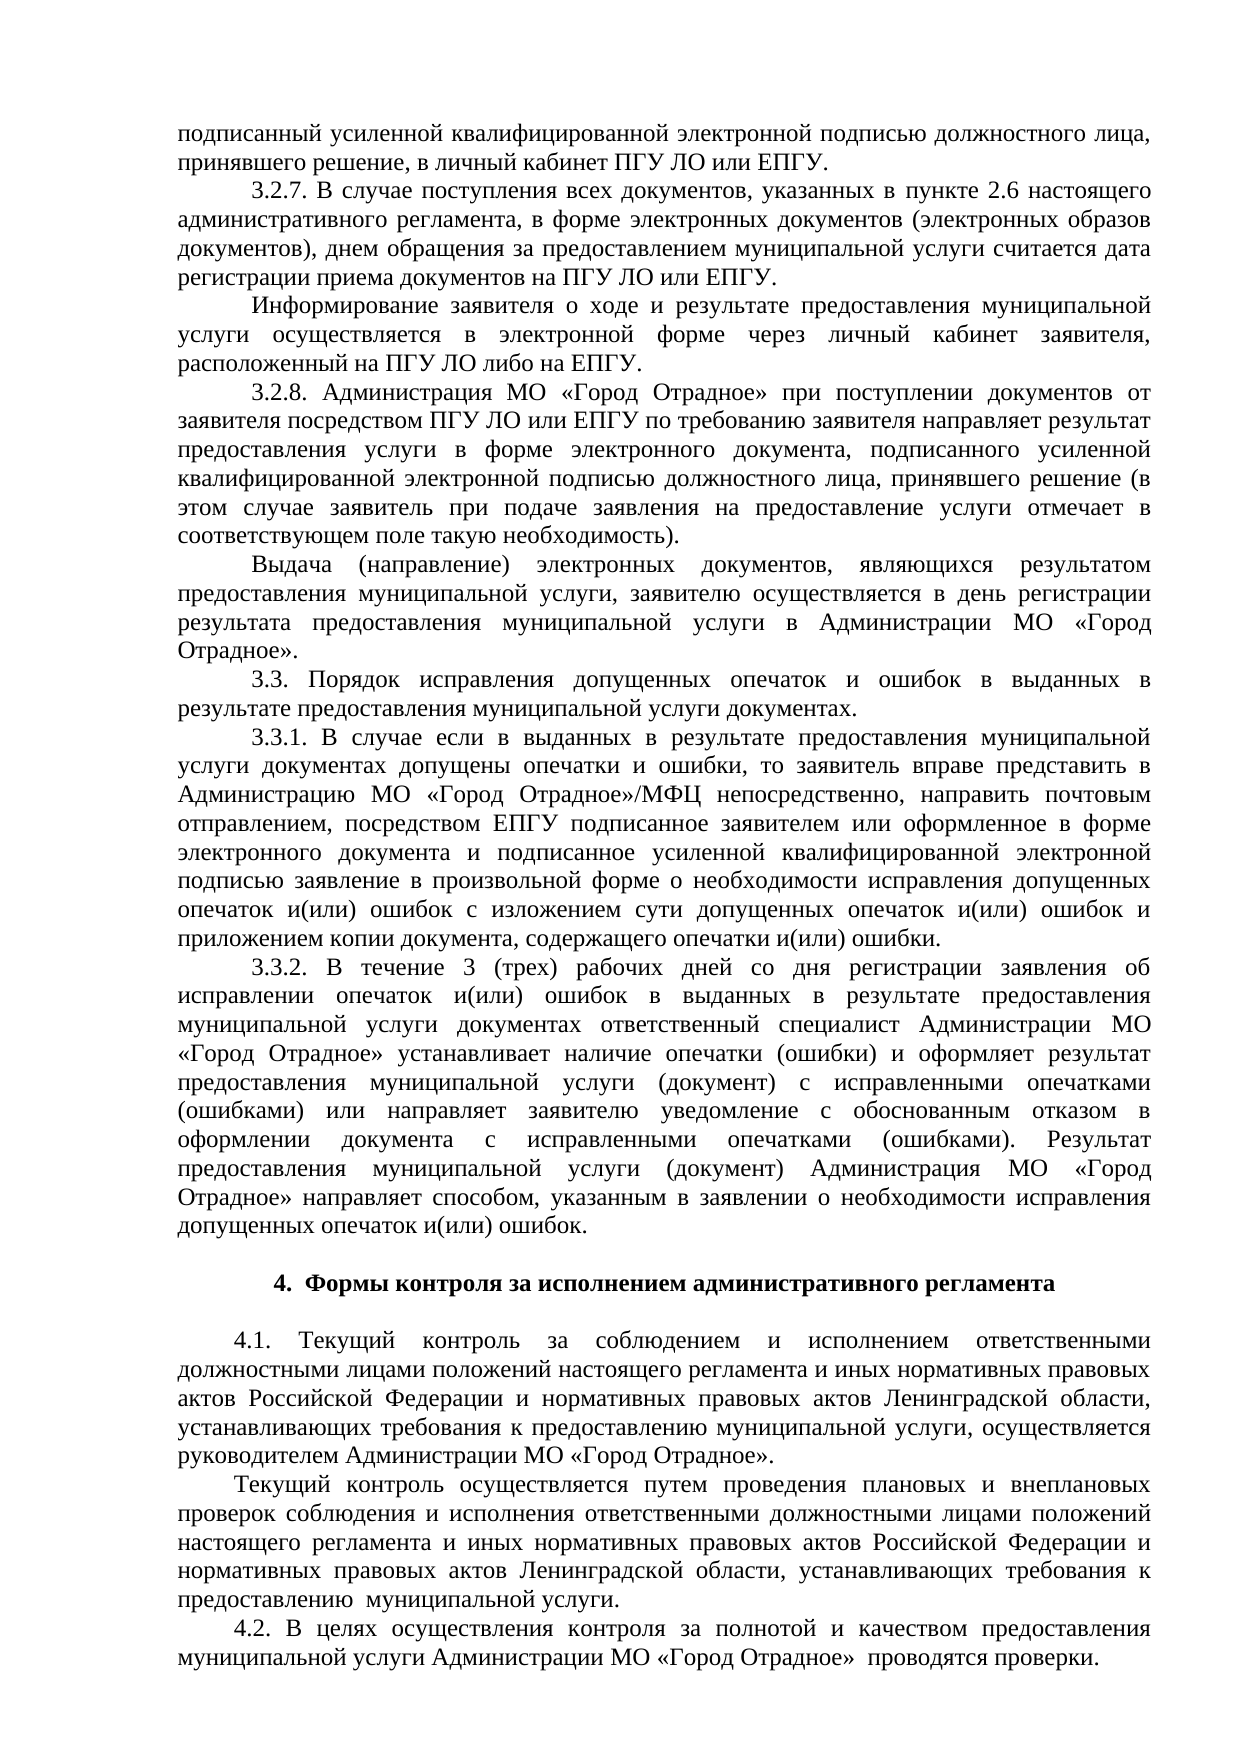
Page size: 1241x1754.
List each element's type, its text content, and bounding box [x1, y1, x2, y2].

text 3.3. Порядок исправления допущенных опечаток и ошибок в выданных в результате предоставления муниципальной услуги документах. [177, 664, 1152, 722]
text 3.2.8. Администрация МО «Город Отрадное» при поступлении документов от заявителя посредством ПГУ ЛО или ЕПГУ по требованию заявителя направляет результат предоставления услуги в форме электронного документа, подписанного усиленной квалифицированной электронной подписью должностного лица, принявшего решение (в этом случае заявитель при подаче заявления на предоставление услуги отмечает в соответствующем поле такую необходимость). [177, 377, 1152, 549]
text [177, 118, 1152, 176]
text 4.2. В целях осуществления контроля за полнотой и качеством предоставления муниципальной услуги Администрации МО «Город Отрадное» проводятся проверки. [177, 1613, 1152, 1671]
text 4.1. Текущий контроль за соблюдением и исполнением ответственными должностными лицами положений настоящего регламента и иных нормативных правовых актов Российской Федерации и нормативных правовых актов Ленинградской области, устанавливающих требования к предоставлению муниципальной услуги, осуществляется руководителем Администрации МО «Город Отрадное». [177, 1326, 1152, 1469]
title 4. Формы контроля за исполнением административного регламента [177, 1268, 1152, 1297]
text Выдача (направление) электронных документов, являющихся результатом предоставления муниципальной услуги, заявителю осуществляется в день регистрации результата предоставления муниципальной услуги в Администрации МО «Город Отрадное». [177, 549, 1152, 664]
text 3.3.1. В случае если в выданных в результате предоставления муниципальной услуги документах допущены опечатки и ошибки, то заявитель вправе представить в Администрацию МО «Город Отрадное»/МФЦ непосредственно, направить почтовым отправлением, посредством ЕПГУ подписанное заявителем или оформленное в форме электронного документа и подписанное усиленной квалифицированной электронной подписью заявление в произвольной форме о необходимости исправления допущенных опечаток и(или) ошибок с изложением сути допущенных опечаток и(или) ошибок и приложением копии документа, содержащего опечатки и(или) ошибки. [177, 722, 1152, 952]
text Информирование заявителя о ходе и результате предоставления муниципальной услуги осуществляется в электронной форме через личный кабинет заявителя, расположенный на ПГУ ЛО либо на ЕПГУ. [177, 291, 1152, 377]
text 3.2.7. В случае поступления всех документов, указанных в пункте 2.6 настоящего административного регламента, в форме электронных документов (электронных образов документов), днем обращения за предоставлением муниципальной услуги считается дата регистрации приема документов на ПГУ ЛО или ЕПГУ. [177, 176, 1152, 291]
text Текущий контроль осуществляется путем проведения плановых и внеплановых проверок соблюдения и исполнения ответственными должностными лицами положений настоящего регламента и иных нормативных правовых актов Российской Федерации и нормативных правовых актов Ленинградской области, устанавливающих требования к предоставлению муниципальной услуги. [177, 1469, 1152, 1613]
text 3.3.2. В течение 3 (трех) рабочих дней со дня регистрации заявления об исправлении опечаток и(или) ошибок в выданных в результате предоставления муниципальной услуги документах ответственный специалист Администрации МО «Город Отрадное» устанавливает наличие опечатки (ошибки) и оформляет результат предоставления муниципальной услуги (документ) с исправленными опечатками (ошибками) или направляет заявителю уведомление с обоснованным отказом в оформлении документа с исправленными опечатками (ошибками). Результат предоставления муниципальной услуги (документ) Администрация МО «Город Отрадное» направляет способом, указанным в заявлении о необходимости исправления допущенных опечаток и(или) ошибок. [177, 952, 1152, 1239]
